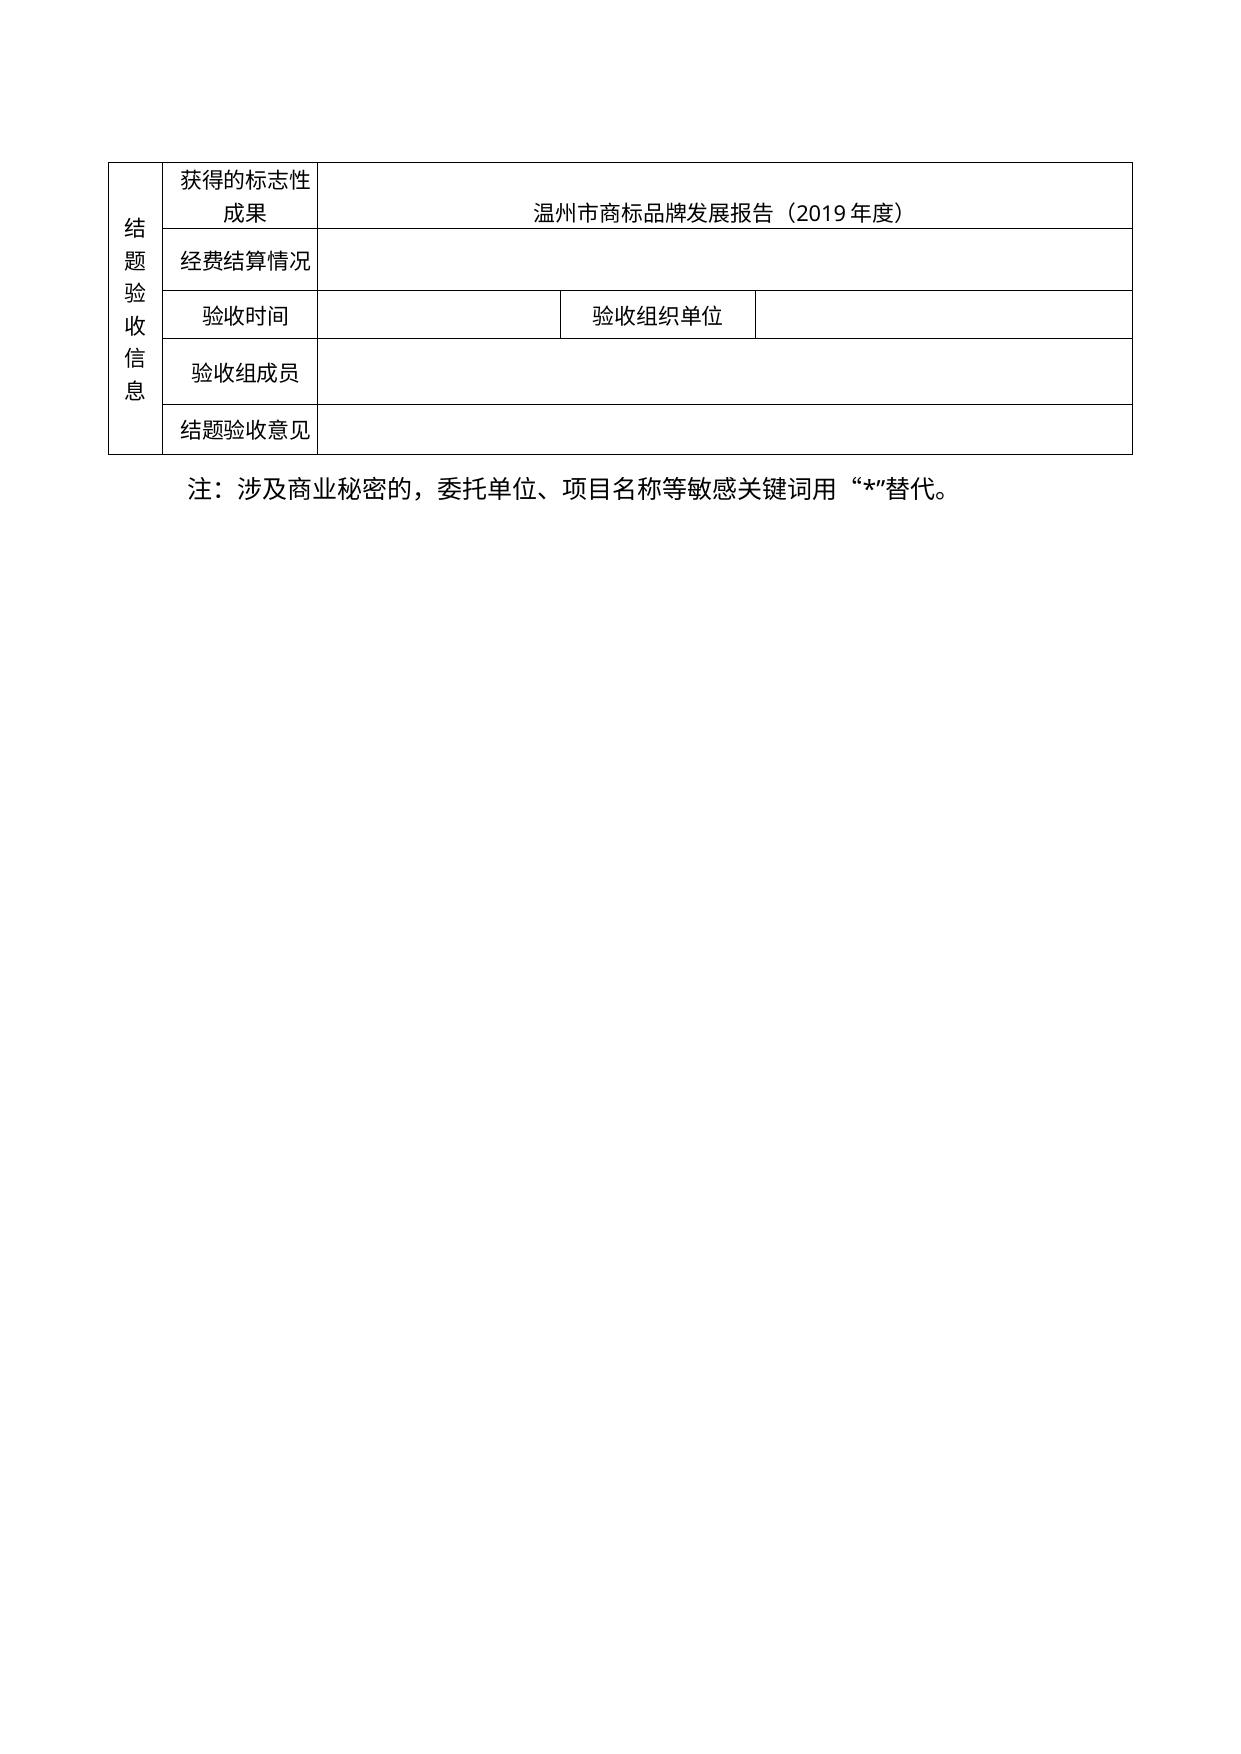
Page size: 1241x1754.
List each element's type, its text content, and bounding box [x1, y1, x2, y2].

table_cell 获得的标志性成果 [163, 163, 317, 228]
table_cell 验收组织单位 [561, 291, 755, 338]
table_cell 验收组成员 [163, 339, 317, 404]
table_cell 经费结算情况 [163, 229, 317, 290]
table_cell 结题验收信息 [109, 163, 162, 454]
table_cell [318, 229, 1132, 290]
table_cell [318, 339, 1132, 404]
table_cell [318, 405, 1132, 454]
table_cell 验收时间 [163, 291, 317, 338]
table_cell 结题验收意见 [163, 405, 317, 454]
table_cell [318, 291, 560, 338]
table_cell [756, 291, 1132, 338]
text 注：涉及商业秘密的，委托单位、项目名称等敏感关键词用“*”替代。 [187, 455, 1053, 520]
table_cell 温州市商标品牌发展报告（2019年度） [318, 163, 1132, 228]
